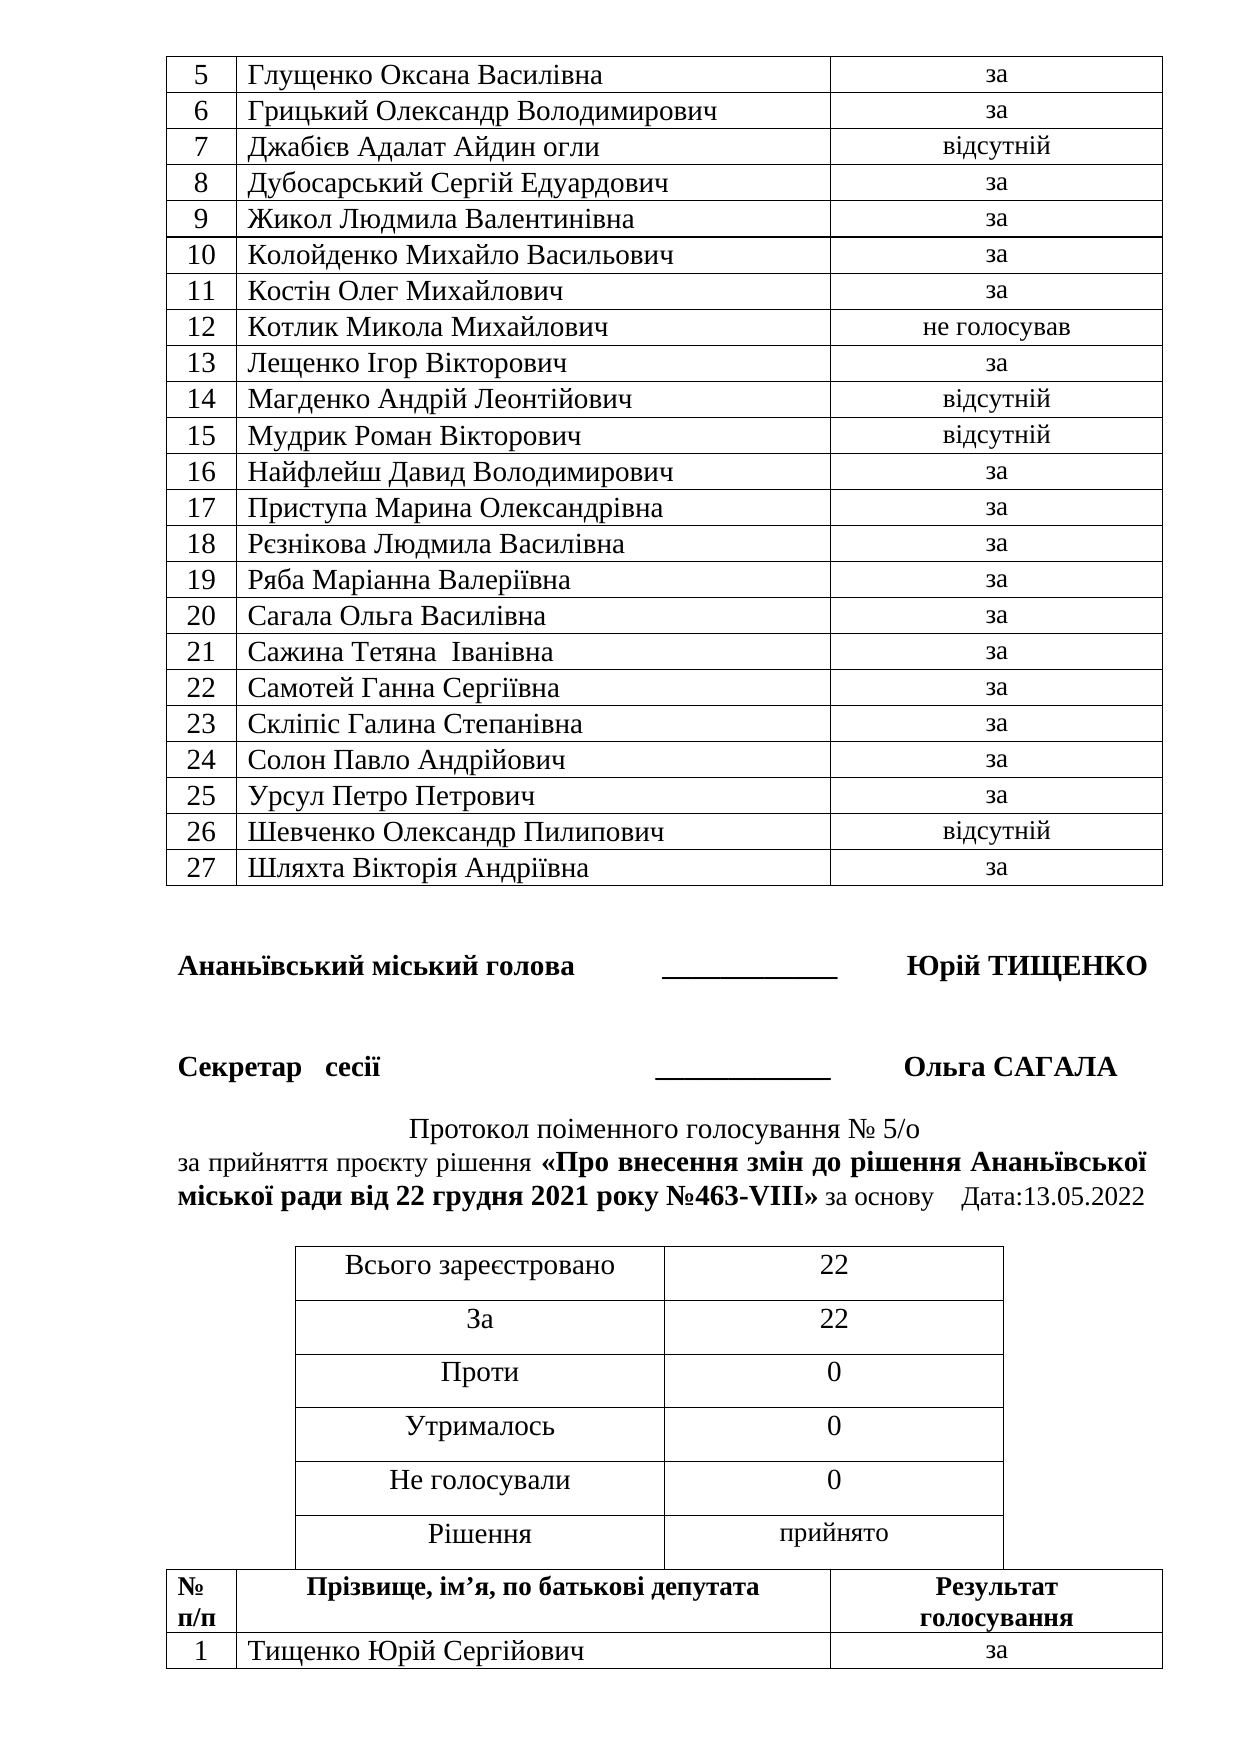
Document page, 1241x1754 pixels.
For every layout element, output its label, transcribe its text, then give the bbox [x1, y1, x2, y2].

table_cell Шевченко Олександр Пилипович [237, 814, 830, 849]
table_cell за [831, 93, 1162, 128]
table_cell за [831, 742, 1162, 777]
text Ананьївський міський голова ____________ Юрій ТИЩЕНКО [177, 948, 1152, 982]
table_cell за [831, 238, 1162, 272]
table_cell 6 [167, 93, 236, 128]
table_cell 20 [167, 598, 236, 633]
text Протокол поіменного голосування № 5/о [177, 1111, 1152, 1144]
table_cell 0 [665, 1462, 1003, 1515]
table_cell Ряба Маріанна Валеріївна [237, 562, 830, 597]
table_cell Скліпіс Галина Степанівна [237, 706, 830, 741]
table_cell 8 [167, 165, 236, 200]
table_cell Тищенко Юрій Сергійович [237, 1633, 830, 1668]
table_cell Костін Олег Михайлович [237, 274, 830, 308]
table_cell Лещенко Ігор Вікторович [237, 346, 830, 381]
table_cell прийнято [665, 1516, 1003, 1568]
table_cell Утрималось [296, 1408, 664, 1461]
table_header Всього зареєстровано [296, 1247, 664, 1300]
table_cell Солон Павло Андрійович [237, 742, 830, 777]
table_cell 16 [167, 454, 236, 489]
table_cell за [831, 670, 1162, 705]
table_cell Глущенко Оксана Василівна [237, 57, 830, 92]
table_cell Приступа Марина Олександрівна [237, 490, 830, 525]
table_cell 17 [167, 490, 236, 525]
table_cell за [831, 706, 1162, 741]
table_cell за [831, 778, 1162, 813]
table_cell 5 [167, 57, 236, 92]
table_cell за [831, 1633, 1162, 1668]
table_cell відсутній [831, 129, 1162, 164]
table_cell за [831, 526, 1162, 561]
table_cell за [831, 346, 1162, 381]
table_cell 23 [167, 706, 236, 741]
table_cell 27 [167, 850, 236, 885]
table_cell Грицький Олександр Володимирович [237, 93, 830, 128]
table_cell Не голосували [296, 1462, 664, 1515]
table_cell Мудрик Роман Вікторович [237, 418, 830, 453]
table_cell за [831, 634, 1162, 669]
table_cell за [831, 562, 1162, 597]
table_cell Джабієв Адалат Айдин огли [237, 129, 830, 164]
table_cell 22 [665, 1301, 1003, 1353]
table_cell За [296, 1301, 664, 1353]
table_cell 13 [167, 346, 236, 381]
table_cell Жикол Людмила Валентинівна [237, 201, 830, 236]
table_cell 18 [167, 526, 236, 561]
table_cell 11 [167, 274, 236, 308]
table_cell за [831, 598, 1162, 633]
table_cell Дубосарський Сергій Едуардович [237, 165, 830, 200]
table_cell Урсул Петро Петрович [237, 778, 830, 813]
table_cell Шляхта Вікторія Андріївна [237, 850, 830, 885]
table_cell за [831, 490, 1162, 525]
table_cell за [831, 274, 1162, 308]
table_cell 10 [167, 238, 236, 272]
table_cell 0 [665, 1355, 1003, 1407]
table_cell Рєзнікова Людмила Василівна [237, 526, 830, 561]
table_cell 9 [167, 201, 236, 236]
table_cell Рішення [296, 1516, 664, 1568]
table_cell 1 [167, 1633, 236, 1668]
table_cell 24 [167, 742, 236, 777]
table_cell відсутній [831, 814, 1162, 849]
table_cell № п/п [167, 1570, 236, 1632]
table_cell 15 [167, 418, 236, 453]
table_cell за [831, 201, 1162, 236]
table_cell Колойденко Михайло Васильович [237, 238, 830, 272]
table_cell 19 [167, 562, 236, 597]
text Секретар сесії ____________ Ольга САГАЛА [177, 1049, 1152, 1083]
table_cell відсутній [831, 382, 1162, 417]
table_cell Сагала Ольга Василівна [237, 598, 830, 633]
table_cell 0 [665, 1408, 1003, 1461]
table_header 22 [665, 1247, 1003, 1300]
table_cell Сажина Тетяна Іванівна [237, 634, 830, 669]
table_cell 21 [167, 634, 236, 669]
table_cell за [831, 850, 1162, 885]
table_cell Самотей Ганна Сергіївна [237, 670, 830, 705]
table_cell 22 [167, 670, 236, 705]
table_cell 12 [167, 310, 236, 344]
table_cell не голосував [831, 310, 1162, 344]
table_cell Прізвище, ім’я, по батькові депутата [237, 1570, 830, 1632]
text за прийняття проєкту рішення «Про внесення змін до рішення Ананьївської міської ради від 22 грудня 2021 року №463-VIII» за основу Дата:13.05.2022 [177, 1144, 1147, 1211]
table_cell Котлик Микола Михайлович [237, 310, 830, 344]
table_cell 26 [167, 814, 236, 849]
table_cell за [831, 57, 1162, 92]
table_cell за [831, 454, 1162, 489]
table_cell 25 [167, 778, 236, 813]
table_cell Найфлейш Давид Володимирович [237, 454, 830, 489]
table_cell Магденко Андрій Леонтійович [237, 382, 830, 417]
table_cell відсутній [831, 418, 1162, 453]
table_cell за [831, 165, 1162, 200]
table_cell Результат голосування [831, 1570, 1162, 1632]
table_cell 7 [167, 129, 236, 164]
table_cell 14 [167, 382, 236, 417]
table_cell Проти [296, 1355, 664, 1407]
